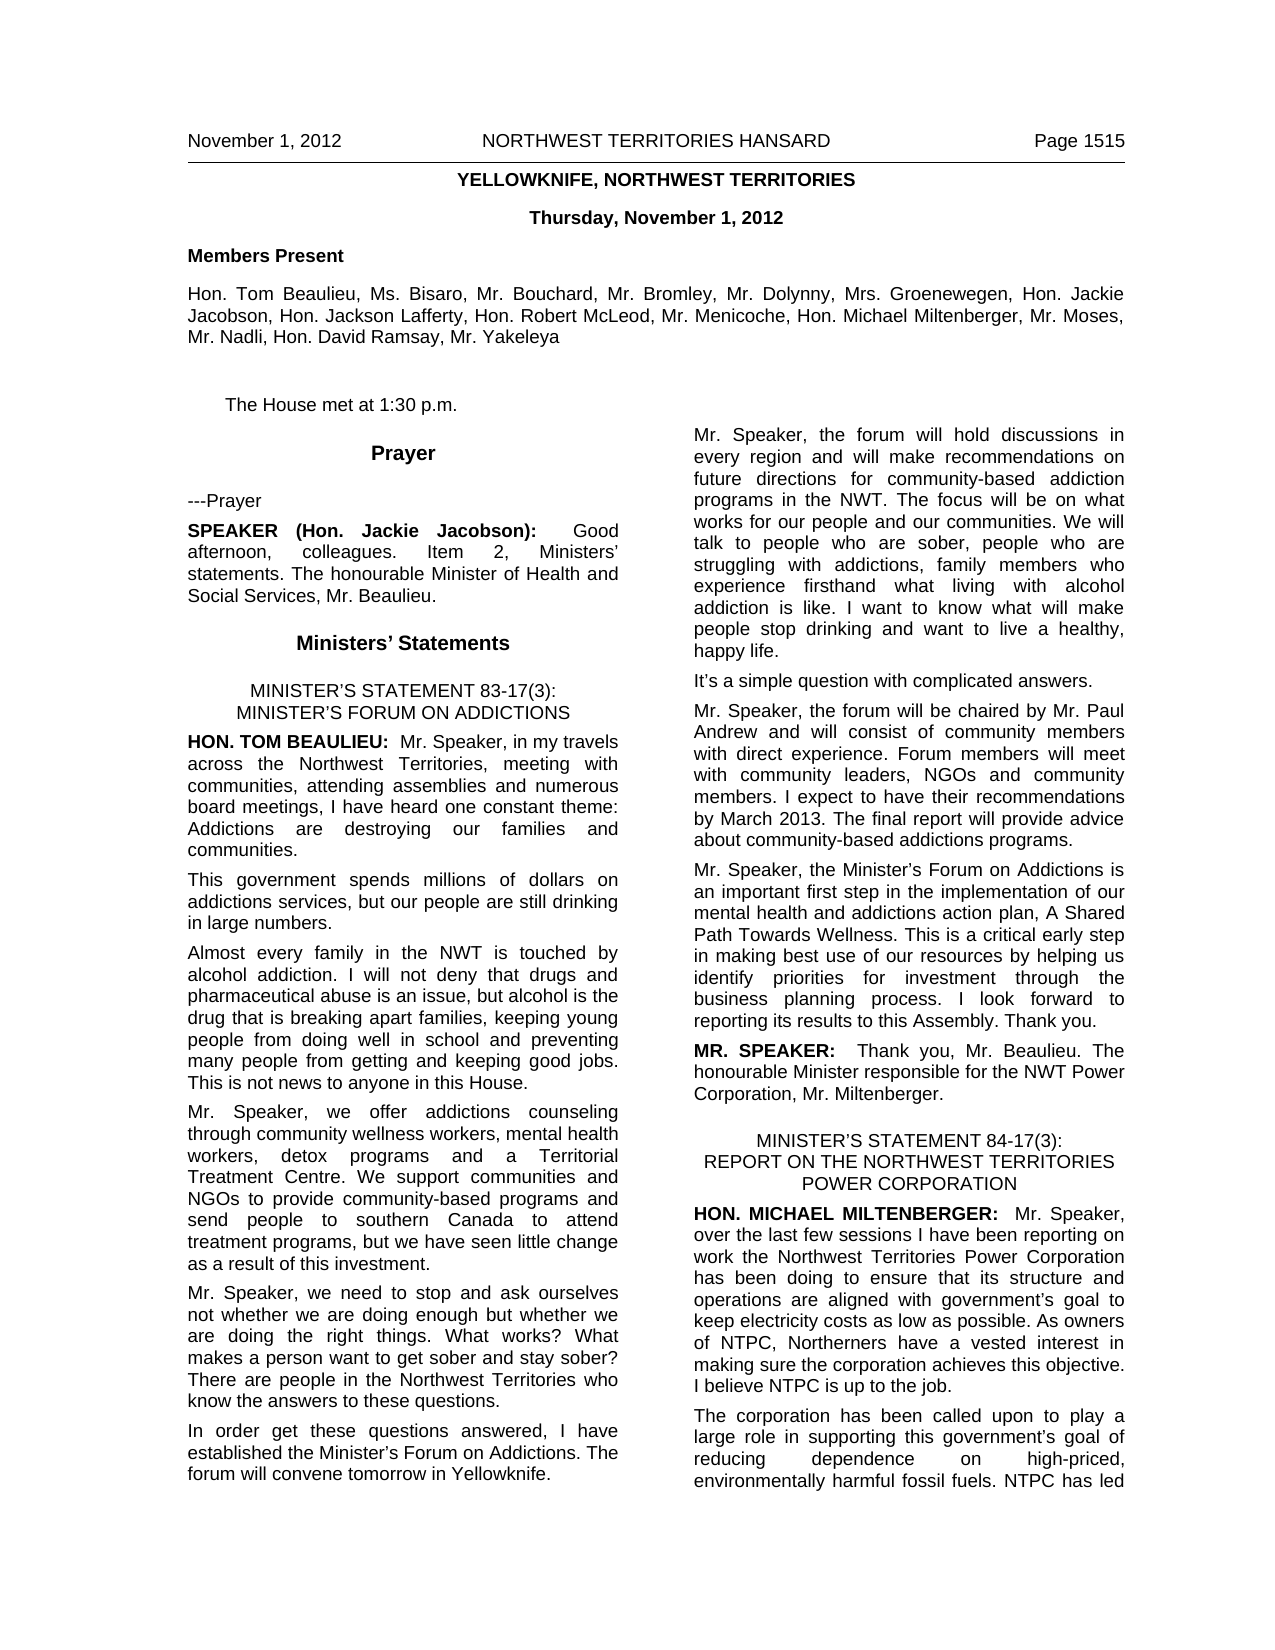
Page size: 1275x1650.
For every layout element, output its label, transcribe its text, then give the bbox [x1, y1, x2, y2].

text In order get these questions answered, I have established the Minister’s Forum on Addictions. The forum will convene tomorrow in Yellowknife. [187, 1420, 619, 1484]
text This government spends millions of dollars on addictions services, but our people are still drinking in large numbers. [187, 869, 619, 934]
text Mr. Speaker, we need to stop and ask ourselves not whether we are doing enough but whether we are doing the right things. What works? What makes a person want to get sober and stay sober? There are people in the Northwest Territories who know the answers to these questions. [187, 1282, 619, 1412]
subtitle Prayer [187, 441, 619, 465]
text MR. SPEAKER: Thank you, Mr. Beaulieu. The honourable Minister responsible for the NWT Power Corporation, Mr. Miltenberger. [694, 1040, 1125, 1104]
subtitle MINISTER’S STATEMENT 84-17(3): REPORT ON THE NORTHWEST TERRITORIES POWER CORPORATION [694, 1129, 1125, 1194]
text Mr. Speaker, we offer addictions counseling through community wellness workers, mental health workers, detox programs and a Territorial Treatment Centre. We support communities and NGOs to provide community-based programs and send people to southern Canada to attend treatment programs, but we have seen little change as a result of this investment. [187, 1101, 619, 1274]
text Mr. Speaker, the Minister’s Forum on Addictions is an important first step in the implementation of our mental health and addictions action plan, A Shared Path Towards Wellness. This is a critical early step in making best use of our resources by helping us identify priorities for investment through the business planning process. I look forward to reporting its results to this Assembly. Thank you. [694, 859, 1125, 1031]
text It’s a simple question with complicated answers. [694, 670, 1125, 691]
text Almost every family in the NWT is touched by alcohol addiction. I will not deny that drugs and pharmaceutical abuse is an issue, but alcohol is the drug that is breaking apart families, keeping young people from doing well in school and preventing many people from getting and keeping good jobs. This is not news to anyone in this House. [187, 942, 619, 1093]
text Mr. Speaker, the forum will be chaired by Mr. Paul Andrew and will consist of community members with direct experience. Forum members will meet with community leaders, NGOs and community members. I expect to have their recommendations by March 2013. The final report will provide advice about community-based addictions programs. [694, 699, 1125, 851]
text Hon. Tom Beaulieu, Ms. Bisaro, Mr. Bouchard, Mr. Bromley, Mr. Dolynny, Mrs. Groenewegen, Hon. Jackie Jacobson, Hon. Jackson Lafferty, Hon. Robert McLeod, Mr. Menicoche, Hon. Michael Miltenberger, Mr. Moses, Mr. Nadli, Hon. David Ramsay, Mr. Yakeleya [187, 283, 1125, 348]
text The House met at 1:30 p.m. [187, 394, 619, 416]
text HON. TOM BEAULIEU: Mr. Speaker, in my travels across the Northwest Territories, meeting with communities, attending assemblies and numerous board meetings, I have heard one constant theme: Addictions are destroying our families and communities. [187, 731, 619, 861]
subtitle MINISTER’S STATEMENT 83-17(3): MINISTER’S FORUM ON ADDICTIONS [187, 680, 619, 723]
text HON. MICHAEL MILTENBERGER: Mr. Speaker, over the last few sessions I have been reporting on work the Northwest Territories Power Corporation has been doing to ensure that its structure and operations are aligned with government’s goal to keep electricity costs as low as possible. As owners of NTPC, Northerners have a vested interest in making sure the corporation achieves this objective. I believe NTPC is up to the job. [694, 1202, 1125, 1396]
text SPEAKER (Hon. Jackie Jacobson): Good afternoon, colleagues. Item 2, Ministers’ statements. The honourable Minister of Health and Social Services, Mr. Beaulieu. [187, 520, 619, 606]
subtitle Ministers’ Statements [187, 631, 619, 655]
text Mr. Speaker, the forum will hold discussions in every region and will make recommendations on future directions for community-based addiction programs in the NWT. The focus will be on what works for our people and our communities. We will talk to people who are sober, people who are struggling with addictions, family members who experience firsthand what living with alcohol addiction is like. I want to know what will make people stop drinking and want to live a healthy, happy life. [694, 424, 1125, 661]
text YELLOWKNIFE, NORTHWEST TERRITORIES [187, 168, 1125, 190]
text ---Prayer [187, 490, 619, 511]
text Thursday, November 1, 2012 [187, 207, 1125, 228]
text Members Present [187, 245, 1125, 266]
